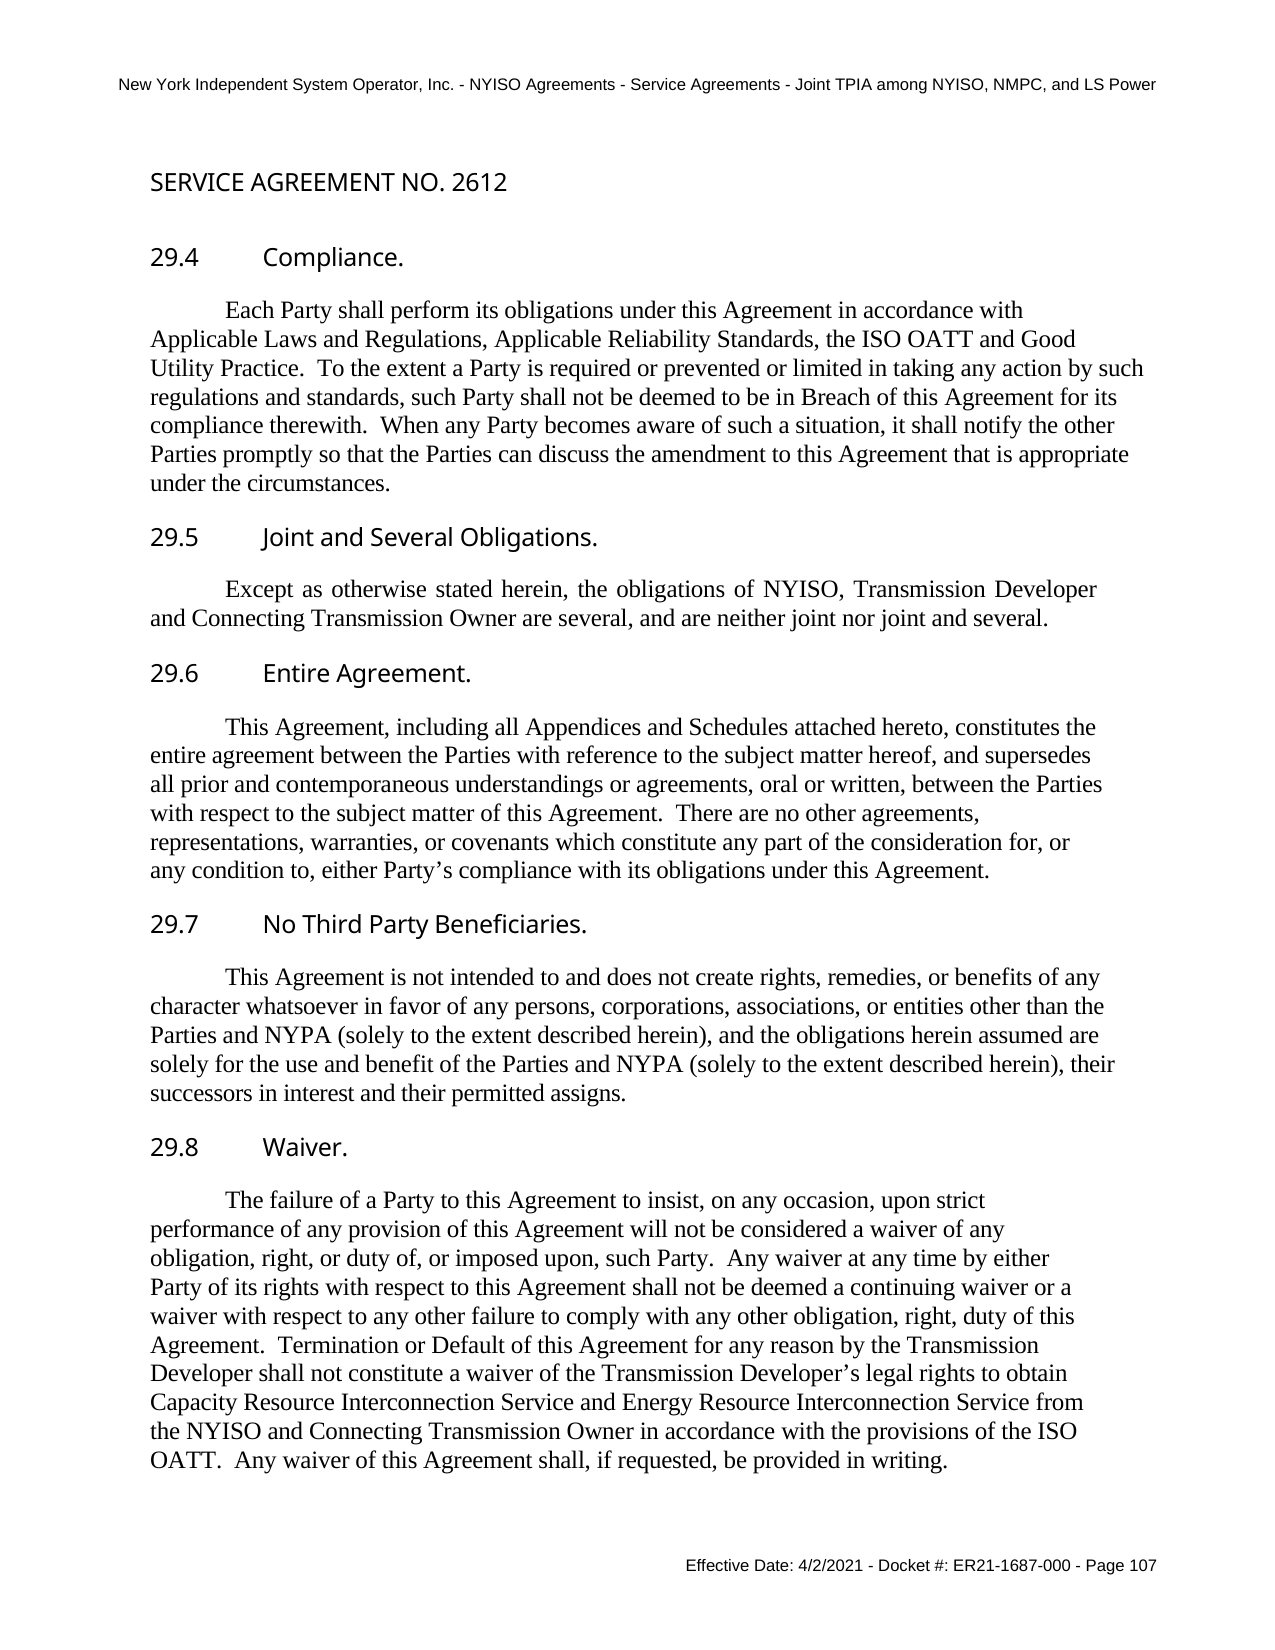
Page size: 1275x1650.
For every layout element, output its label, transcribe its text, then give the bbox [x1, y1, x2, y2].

text Applicable Laws and Regulations, Applicable Reliability Standards, the ISO OATT and Good Utility Practice. To the extent a Party is required or prevented or limited in taking any action by such regulations and standards, such Party shall not be deemed to be in Breach of this Agreement for its compliance therewith. When any Party becomes aware of such a situation, it shall notify the other Parties promptly so that the Parties can discuss the amendment to this Agreement that is appropriate under the circumstances. [150, 324, 1145, 497]
text 29.7 No Third Party Beneficiaries. [150, 911, 1275, 939]
text SERVICE AGREEMENT NO. 2612 [150, 168, 1275, 197]
text 29.8 Waiver. [150, 1133, 1275, 1162]
text obligation, right, or duty of, or imposed upon, such Party. Any waiver at any time by either Party of its rights with respect to this Agreement shall not be deemed a continuing waiver or a waiver with respect to any other failure to comply with any other obligation, right, duty of this Agreement. Termination or Default of this Agreement for any reason by the Transmission Developer shall not constitute a waiver of the Transmission Developer’s legal rights to obtain Capacity Resource Interconnection Service and Energy Resource Interconnection Service from the NYISO and Connecting Transmission Owner in accordance with the provisions of the ISO OATT. Any waiver of this Agreement shall, if requested, be provided in writing. [150, 1243, 1122, 1474]
text performance of any provision of this Agreement will not be considered a waiver of any [150, 1214, 1275, 1243]
text Each Party shall perform its obligations under this Agreement in accordance with [225, 295, 1275, 324]
text This Agreement is not intended to and does not create rights, remedies, or benefits of any character whatsoever in favor of any persons, corporations, associations, or entities other than the Parties and NYPA (solely to the extent described herein), and the obligations herein assumed are solely for the use and benefit of the Parties and NYPA (solely to the extent described herein), their successors in interest and their permitted assigns. [150, 962, 1145, 1108]
text The failure of a Party to this Agreement to insist, on any occasion, upon strict [225, 1185, 1275, 1214]
text 29.6 Entire Agreement. [150, 659, 1275, 688]
text Except as otherwise stated herein, the obligations of NYISO, Transmission Developer and Connecting Transmission Owner are several, and are neither joint nor joint and several. [150, 574, 1107, 632]
text This Agreement, including all Appendices and Schedules attached hereto, constitutes the entire agreement between the Parties with reference to the subject matter hereof, and supersedes all prior and contemporaneous understandings or agreements, oral or written, between the Parties with respect to the subject matter of this Agreement. There are no other agreements, representations, warranties, or covenants which constitute any part of the consideration for, or any condition to, either Party’s compliance with its obligations under this Agreement. [150, 712, 1142, 884]
text 29.4 Compliance. [150, 243, 1275, 272]
text 29.5 Joint and Several Obligations. [150, 523, 1275, 552]
